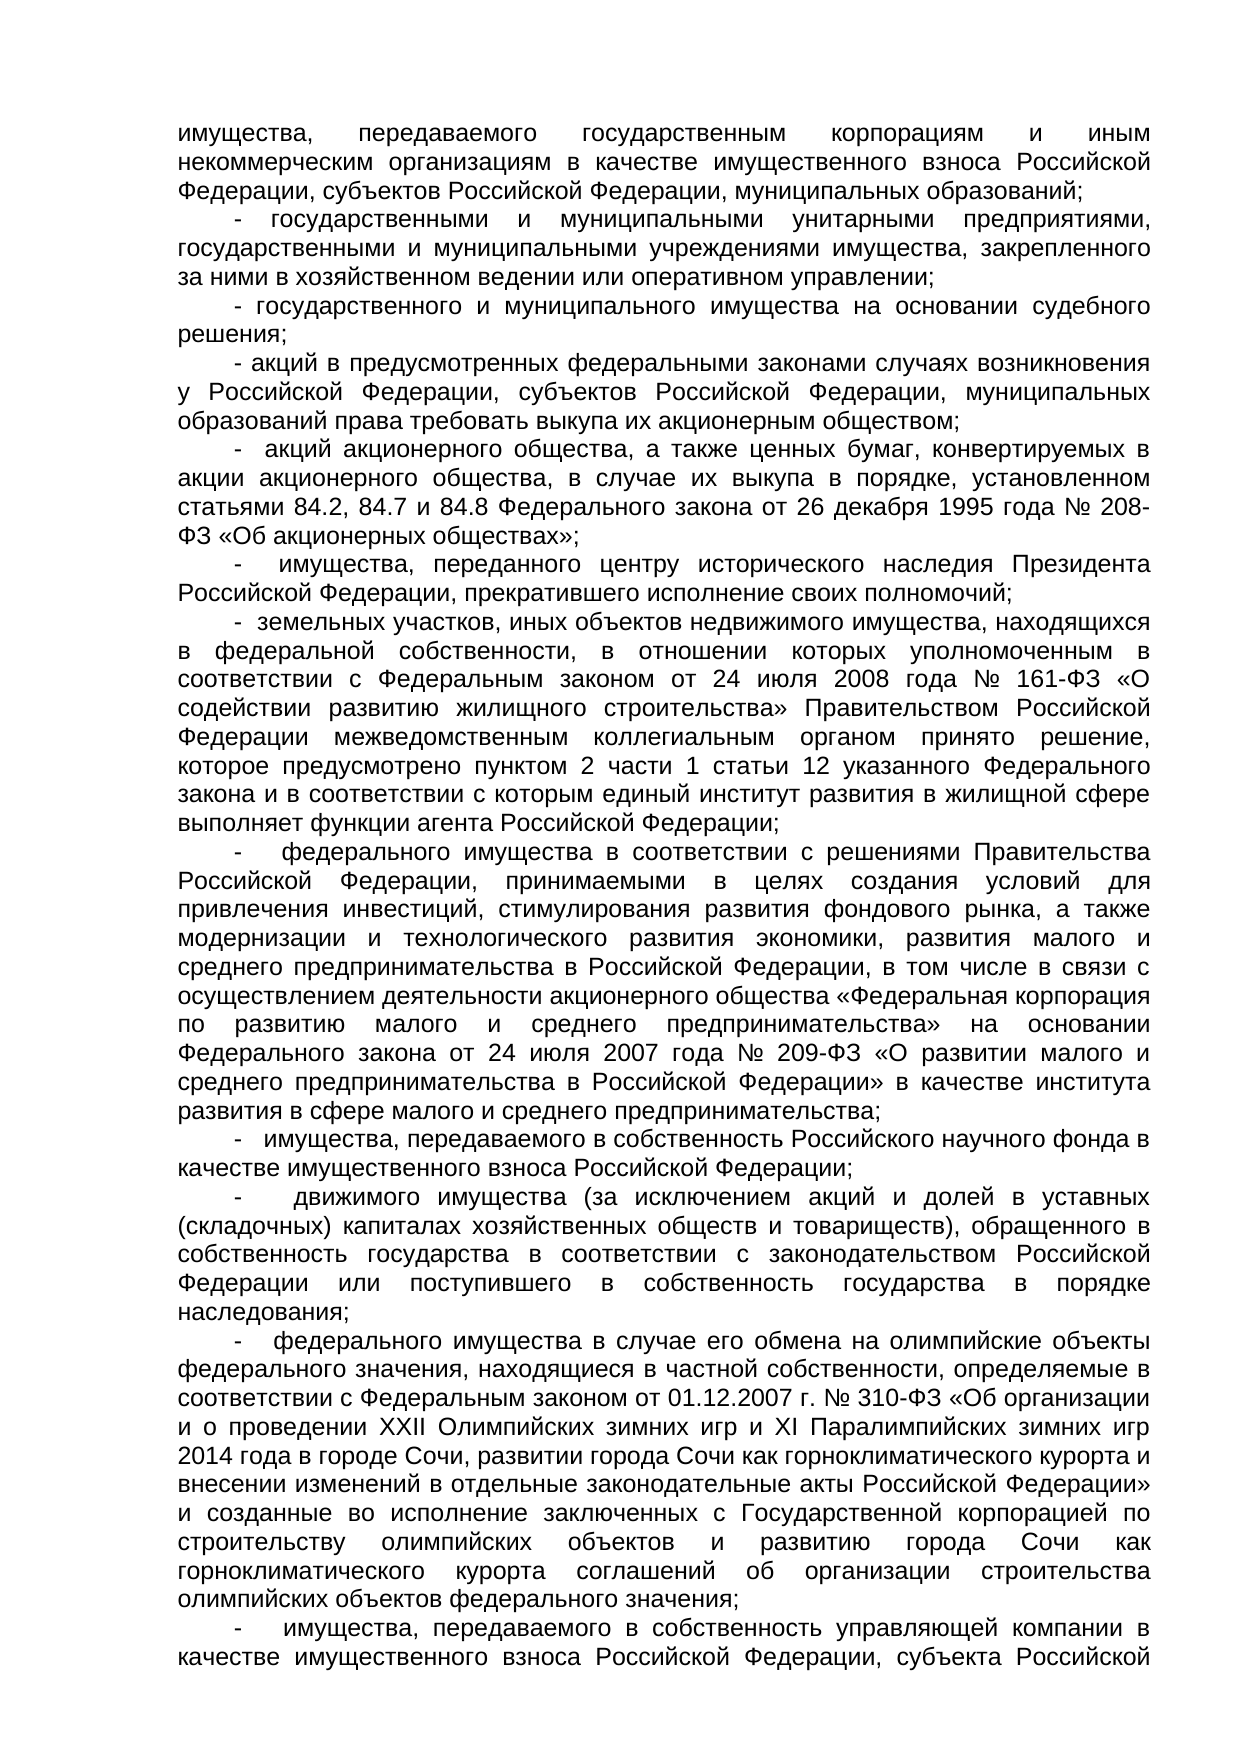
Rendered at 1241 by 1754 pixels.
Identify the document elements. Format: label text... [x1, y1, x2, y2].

text - имущества, передаваемого в собственность Российского научного фонда в качестве имущественного взноса Российской Федерации; [177, 1124, 1152, 1182]
text - государственного и муниципального имущества на основании судебного решения; [177, 291, 1152, 348]
text - земельных участков, иных объектов недвижимого имущества, находящихся в федеральной собственности, в отношении которых уполномоченным в соответствии с Федеральным законом от 24 июля 2008 года № 161-ФЗ «О содействии развитию жилищного строительства» Правительством Российской Федерации межведомственным коллегиальным органом принято решение, которое предусмотрено пунктом 2 части 1 статьи 12 указанного Федерального закона и в соответствии с которым единый институт развития в жилищной сфере выполняет функции агента Российской Федерации; [177, 607, 1152, 837]
text - акций в предусмотренных федеральными законами случаях возникновения у Российской Федерации, субъектов Российской Федерации, муниципальных образований права требовать выкупа их акционерным обществом; [177, 348, 1152, 434]
text - движимого имущества (за исключением акций и долей в уставных (складочных) капиталах хозяйственных обществ и товариществ), обращенного в собственность государства в соответствии с законодательством Российской Федерации или поступившего в собственность государства в порядке наследования; [177, 1182, 1152, 1326]
text - федерального имущества в случае его обмена на олимпийские объекты федерального значения, находящиеся в частной собственности, определяемые в соответствии с Федеральным законом от 01.12.2007 г. № 310-ФЗ «Об организации и о проведении ХХII Олимпийских зимних игр и ХI Паралимпийских зимних игр 2014 года в городе Сочи, развитии города Сочи как горноклиматического курорта и внесении изменений в отдельные законодательные акты Российской Федерации» и созданные во исполнение заключенных с Государственной корпорацией по строительству олимпийских объектов и развитию города Сочи как горноклиматического курорта соглашений об организации строительства олимпийских объектов федерального значения; [177, 1326, 1152, 1613]
text - государственными и муниципальными унитарными предприятиями, государственными и муниципальными учреждениями имущества, закрепленного за ними в хозяйственном ведении или оперативном управлении; [177, 204, 1152, 291]
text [177, 1613, 1152, 1671]
text - федерального имущества в соответствии с решениями Правительства Российской Федерации, принимаемыми в целях создания условий для привлечения инвестиций, стимулирования развития фондового рынка, а также модернизации и технологического развития экономики, развития малого и среднего предпринимательства в Российской Федерации, в том числе в связи с осуществлением деятельности акционерного общества «Федеральная корпорация по развитию малого и среднего предпринимательства» на основании Федерального закона от 24 июля 2007 года № 209-ФЗ «О развитии малого и среднего предпринимательства в Российской Федерации» в качестве института развития в сфере малого и среднего предпринимательства; [177, 837, 1152, 1124]
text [177, 118, 1152, 204]
text - имущества, переданного центру исторического наследия Президента Российской Федерации, прекратившего исполнение своих полномочий; [177, 549, 1152, 607]
text - акций акционерного общества, а также ценных бумаг, конвертируемых в акции акционерного общества, в случае их выкупа в порядке, установленном статьями 84.2, 84.7 и 84.8 Федерального закона от 26 декабря 1995 года № 208-ФЗ «Об акционерных обществах»; [177, 434, 1152, 549]
